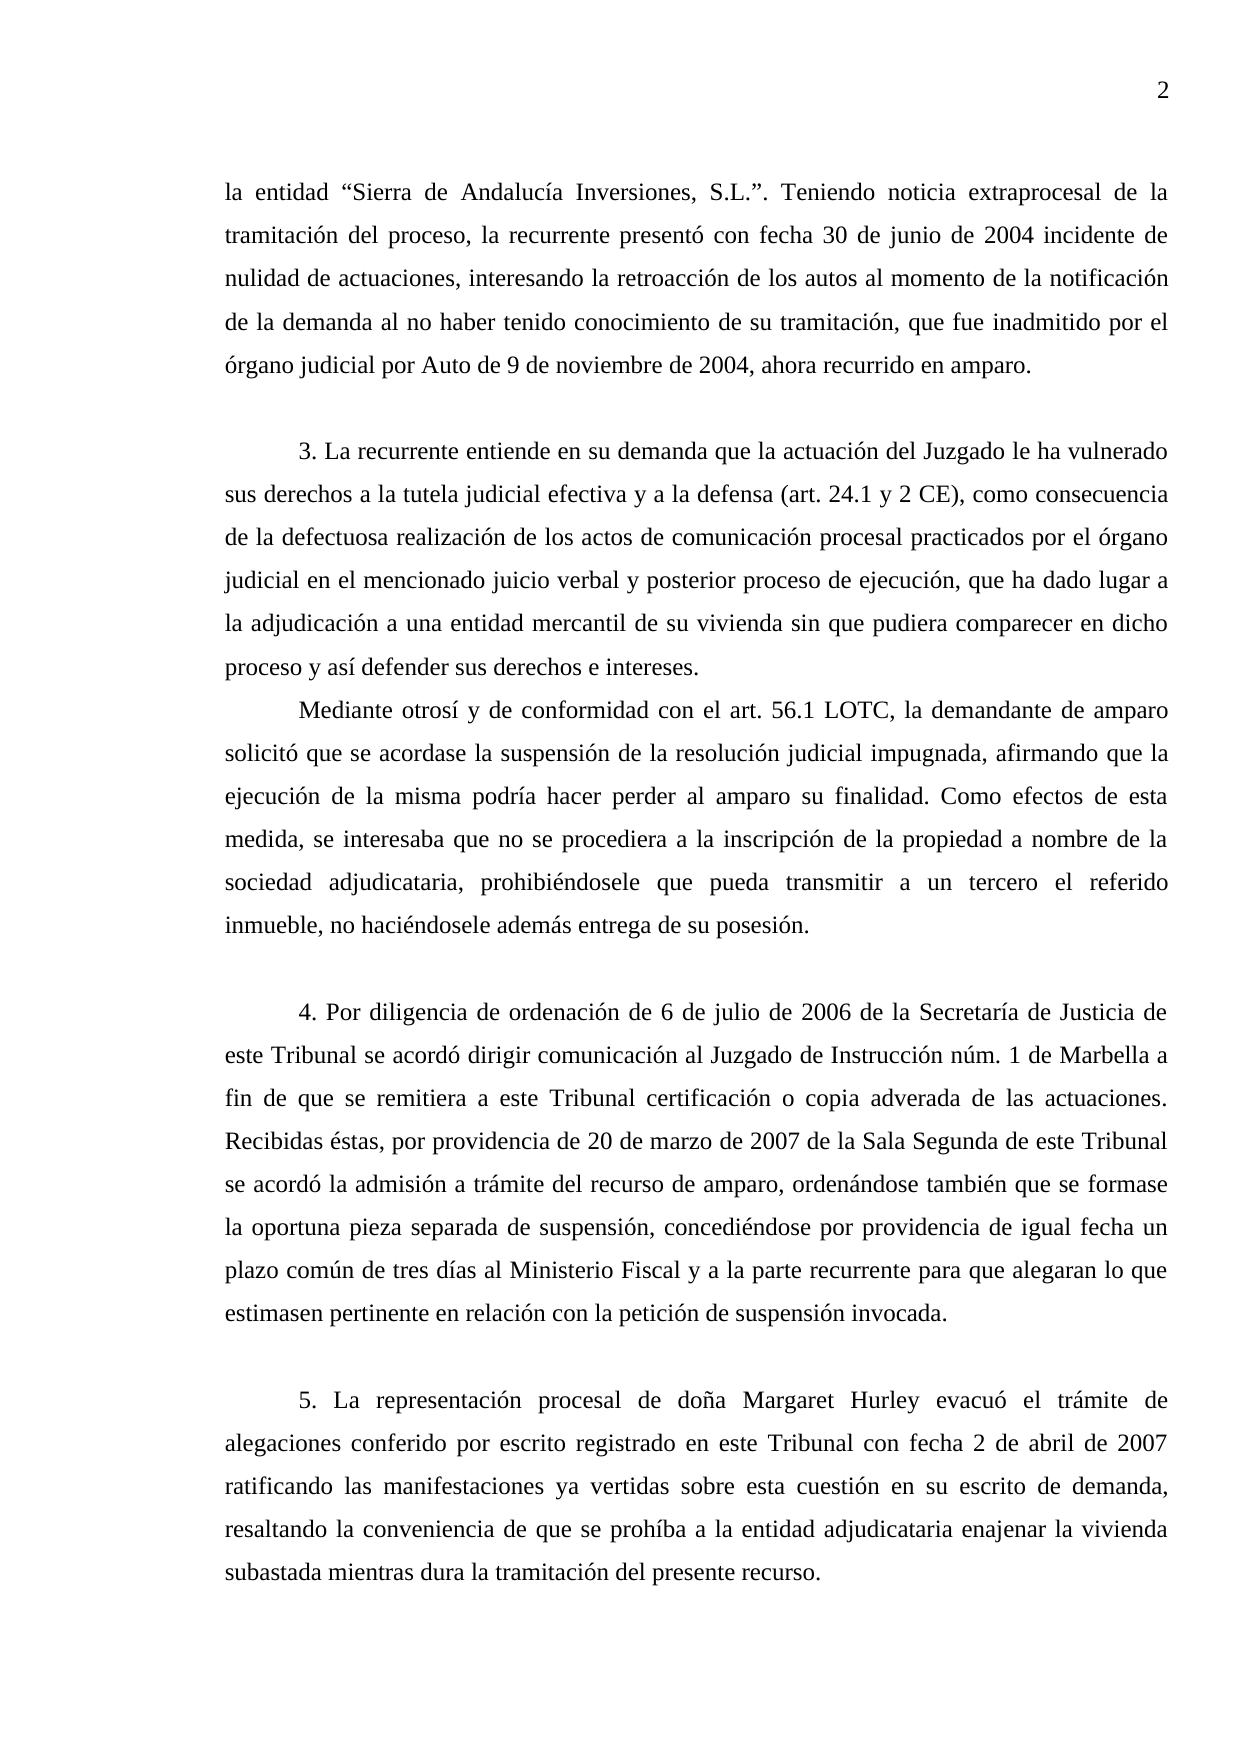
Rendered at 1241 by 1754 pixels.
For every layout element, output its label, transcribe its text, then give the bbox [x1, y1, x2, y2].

text 4. Por diligencia de ordenación de 6 de julio de 2006 de la Secretaría de Justicia de este Tribunal se acordó dirigir comunicación al Juzgado de Instrucción núm. 1 de Marbella a fin de que se remitiera a este Tribunal certificación o copia adverada de las actuaciones. Recibidas éstas, por providencia de 20 de marzo de 2007 de la Sala Segunda de este Tribunal se acordó la admisión a trámite del recurso de amparo, ordenándose también que se formase la oportuna pieza separada de suspensión, concediéndose por providencia de igual fecha un plazo común de tres días al Ministerio Fiscal y a la parte recurrente para que alegaran lo que estimasen pertinente en relación con la petición de suspensión invocada. [224, 997, 1169, 1327]
text 5. La representación procesal de doña Margaret Hurley evacuó el trámite de alegaciones conferido por escrito registrado en este Tribunal con fecha 2 de abril de 2007 ratificando las manifestaciones ya vertidas sobre esta cuestión en su escrito de demanda, resaltando la conveniencia de que se prohíba a la entidad adjudicataria enajenar la vivienda subastada mientras dura la tramitación del presente recurso. [224, 1385, 1169, 1586]
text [224, 177, 1169, 378]
text 3. La recurrente entiende en su demanda que la actuación del Juzgado le ha vulnerado sus derechos a la tutela judicial efectiva y a la defensa (art. 24.1 y 2 CE), como consecuencia de la defectuosa realización de los actos de comunicación procesal practicados por el órgano judicial en el mencionado juicio verbal y posterior proceso de ejecución, que ha dado lugar a la adjudicación a una entidad mercantil de su vivienda sin que pudiera comparecer en dicho proceso y así defender sus derechos e intereses. [224, 436, 1169, 680]
text Mediante otrosí y de conformidad con el art. 56.1 LOTC, la demandante de amparo solicitó que se acordase la suspensión de la resolución judicial impugnada, afirmando que la ejecución de la misma podría hacer perder al amparo su finalidad. Como efectos de esta medida, se interesaba que no se procediera a la inscripción de la propiedad a nombre de la sociedad adjudicataria, prohibiéndosele que pueda transmitir a un tercero el referido inmueble, no haciéndosele además entrega de su posesión. [224, 695, 1169, 939]
